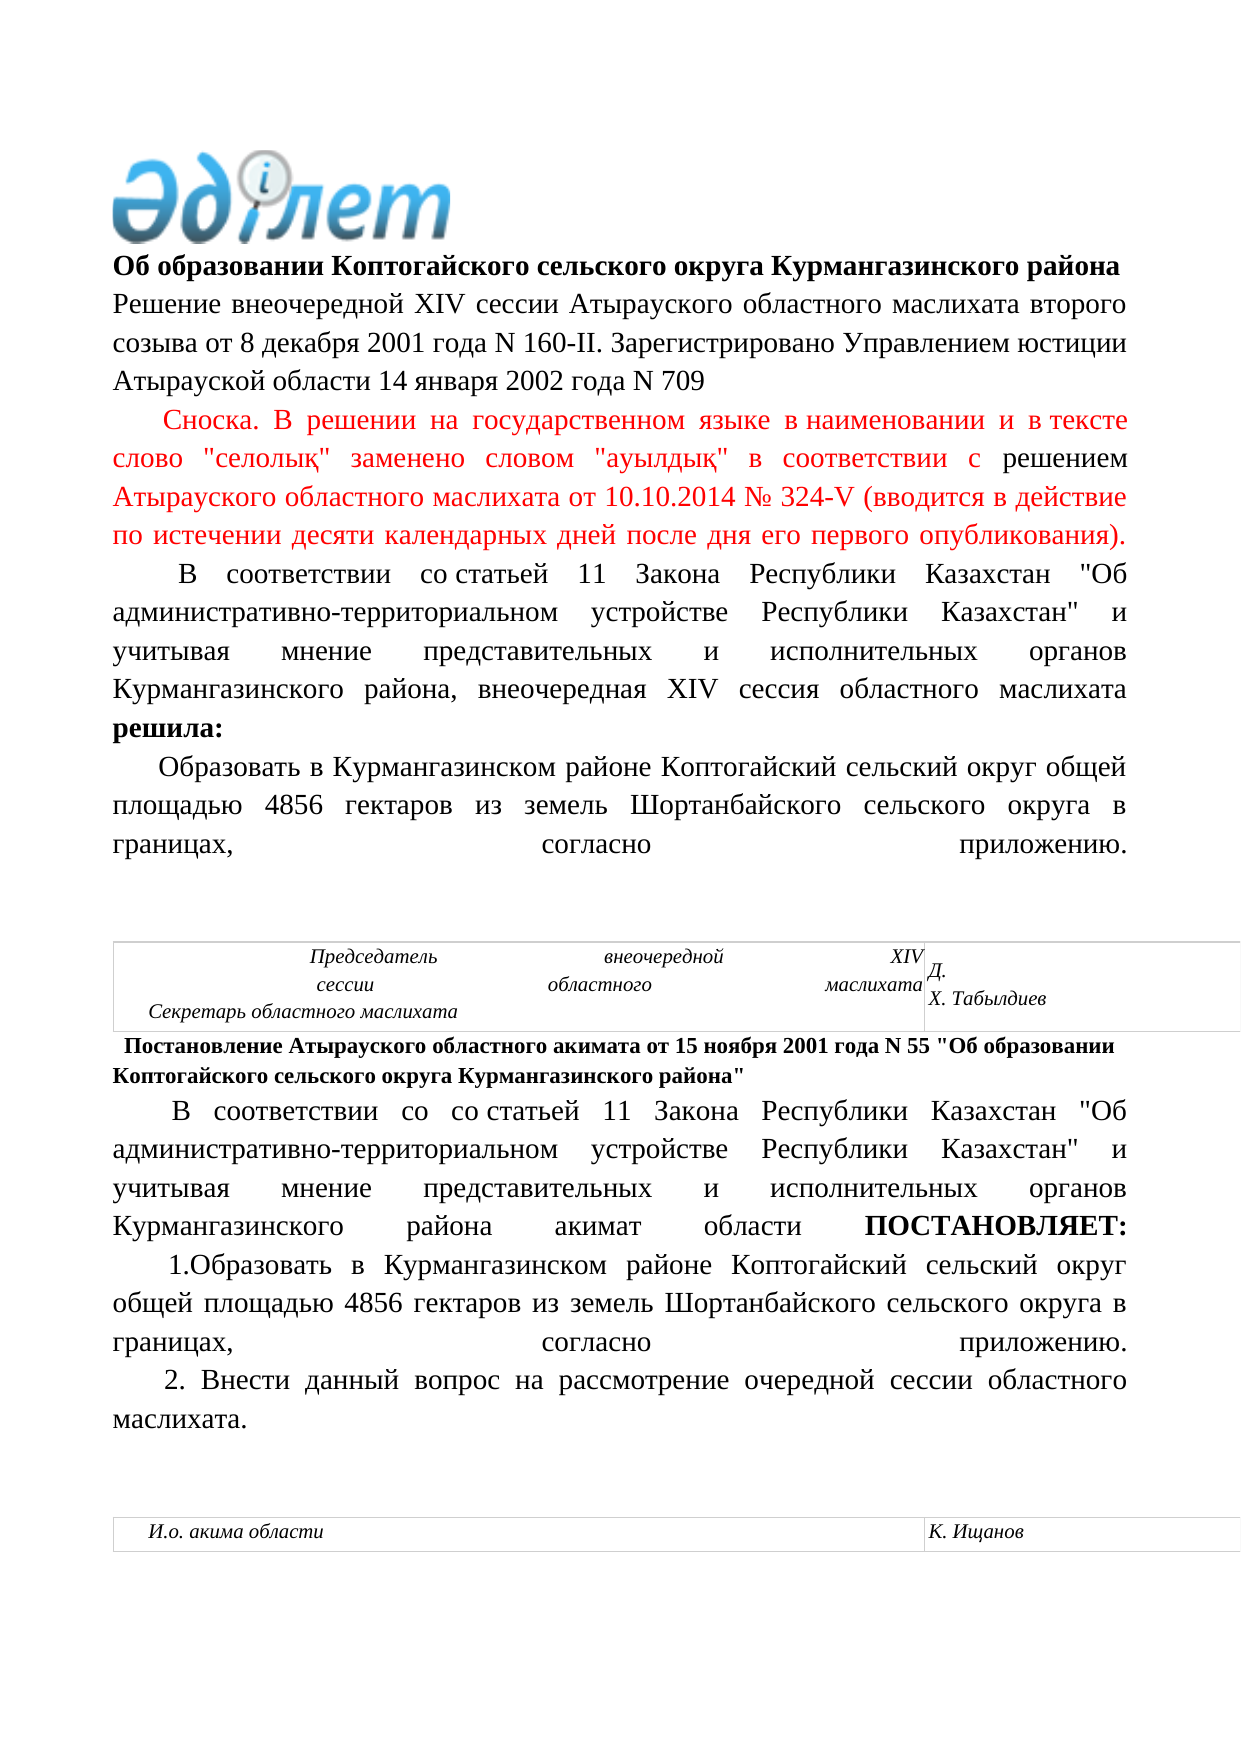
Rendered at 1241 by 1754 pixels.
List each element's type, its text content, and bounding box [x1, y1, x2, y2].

picture [112, 150, 451, 244]
text Сноска. В решении на государственном языке в наименовании и в тексте слово "селолық" заменено словом "ауылдық" в соответствии с решением Атырауского областного маслихата от 10.10.2014 № 324-V (вводится в действие по истечении десяти календарных дней после дня его первого опубликования). В соответствии со статьей 11 Закона Республики Казахстан "Об административно-территориальном устройстве Республики Казахстан" и учитывая мнение представительных и исполнительных органов Курмангазинского района, внеочередная ХІV сессия областного маслихата решила: Образовать в Курмангазинском районе Коптогайский сельский округ общей площадью 4856 гектаров из земель Шортанбайского сельского округа в границах, согласно приложению. [112, 402, 1128, 936]
text Решение внеочередной ХIV сессии Атырауского областного маслихата второго созыва от 8 декабря 2001 года N 160-II. Зарегистрировано Управлением юстиции Атырауской области 14 января 2002 года N 709 [112, 286, 1128, 397]
table_header И.о. акима области [114, 1518, 924, 1551]
text Постановление Атырауского областного акимата от 15 ноября 2001 года N 55 "Об образовании Коптогайского сельского округа Курмангазинского района" [112, 1032, 1128, 1089]
text В соответствии со со статьей 11 Закона Республики Казахстан "Об административно-территориальном устройстве Республики Казахстан" и учитывая мнение представительных и исполнительных органов Курмангазинского района акимат области ПОСТАНОВЛЯЕТ: 1. Образовать в Курмангазинском районе Коптогайский сельский округ общей площадью 4856 гектаров из земель Шортанбайского сельского округа в границах, согласно приложению. 2. Внести данный вопрос на рассмотрение очередной сессии областного маслихата. [112, 1093, 1128, 1512]
table_header К. Ищанов [925, 1518, 1240, 1551]
text Об образовании Коптогайского сельского округа Курмангазинского района [112, 248, 1128, 281]
table_header Д. Хасанов Х. Табылдиев [925, 943, 1240, 1031]
table_header Председатель внеочередной ХІV сессии областного маслихата Секретарь областного маслихата [114, 943, 924, 1031]
